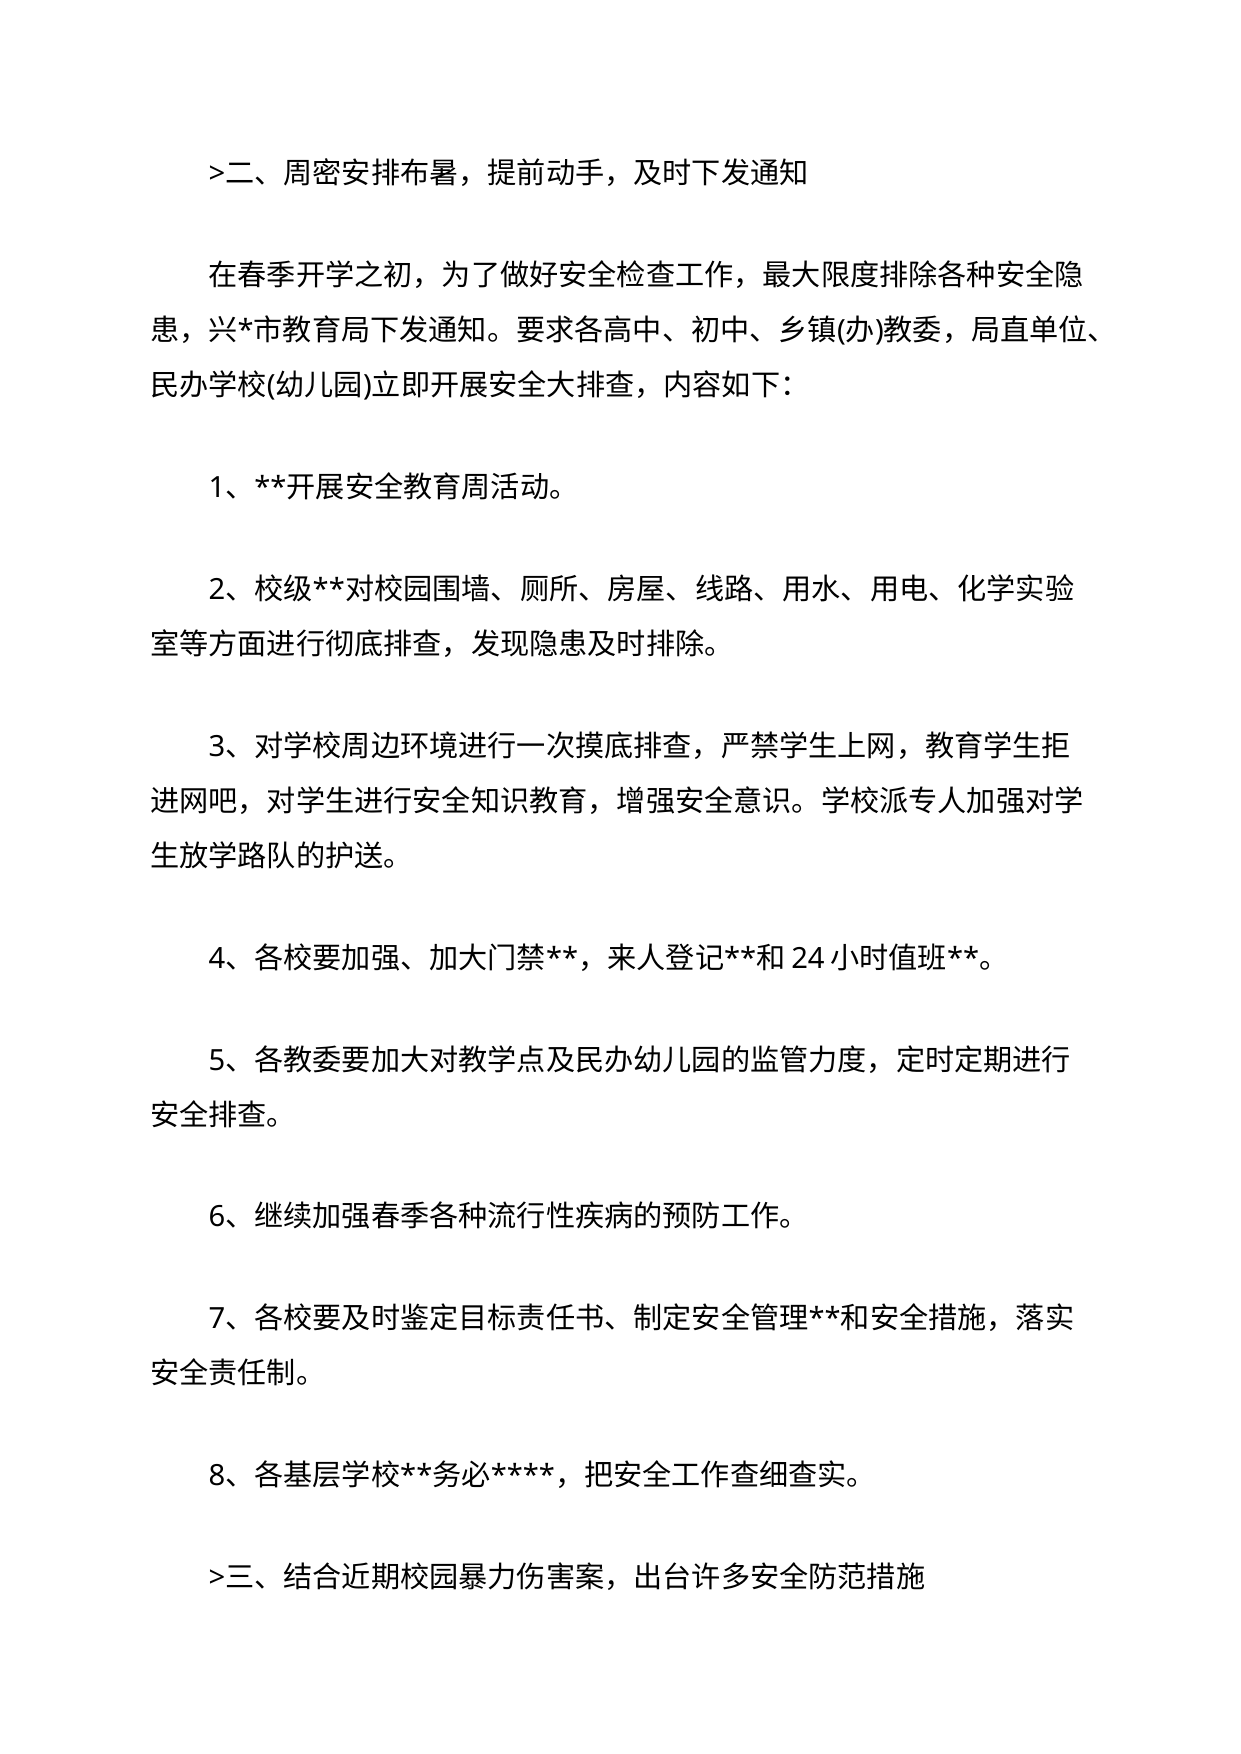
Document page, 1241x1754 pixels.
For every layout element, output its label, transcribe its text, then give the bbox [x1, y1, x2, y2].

text 5、各教委要加大对教学点及民办幼儿园的监管力度，定时定期进行安全排查。 [150, 1036, 1090, 1133]
text >三、结合近期校园暴力伤害案，出台许多安全防范措施 [150, 1554, 1090, 1596]
text 2、校级**对校园围墙、厕所、房屋、线路、用水、用电、化学实验室等方面进行彻底排查，发现隐患及时排除。 [150, 566, 1090, 663]
text 6、继续加强春季各种流行性疾病的预防工作。 [150, 1193, 1090, 1235]
text 在春季开学之初，为了做好安全检查工作，最大限度排除各种安全隐患，兴*市教育局下发通知。要求各高中、初中、乡镇(办)教委，局直单位、民办学校(幼儿园)立即开展安全大排查，内容如下： [150, 252, 1090, 404]
text 8、各基层学校**务必****，把安全工作查细查实。 [150, 1452, 1090, 1494]
text 4、各校要加强、加大门禁**，来人登记**和24小时值班**。 [150, 934, 1090, 977]
text 3、对学校周边环境进行一次摸底排查，严禁学生上网，教育学生拒进网吧，对学生进行安全知识教育，增强安全意识。学校派专人加强对学生放学路队的护送。 [150, 723, 1090, 875]
text 1、**开展安全教育周活动。 [150, 464, 1090, 506]
text 7、各校要及时鉴定目标责任书、制定安全管理**和安全措施，落实安全责任制。 [150, 1295, 1090, 1392]
text >二、周密安排布暑，提前动手，及时下发通知 [150, 150, 1090, 192]
